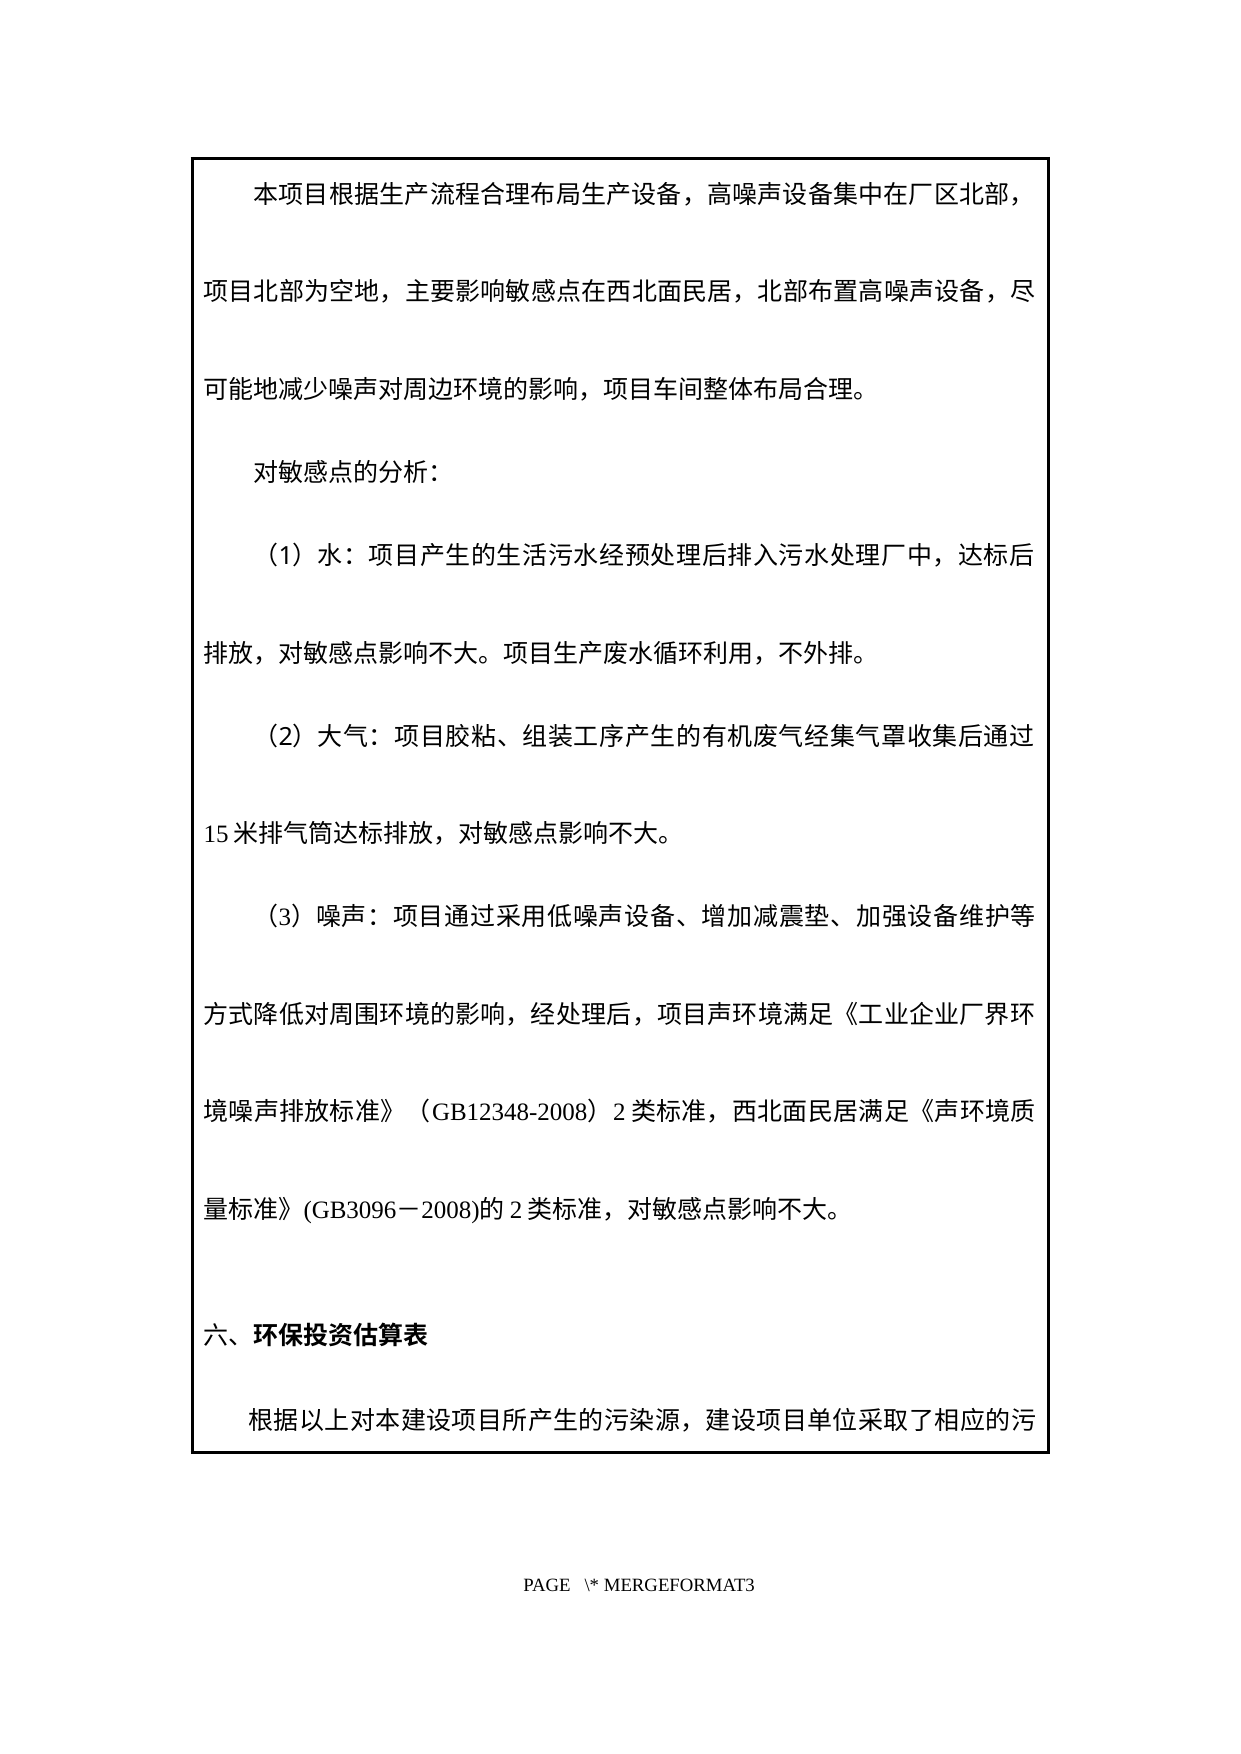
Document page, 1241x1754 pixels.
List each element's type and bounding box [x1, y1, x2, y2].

table_cell [194, 160, 1047, 1451]
